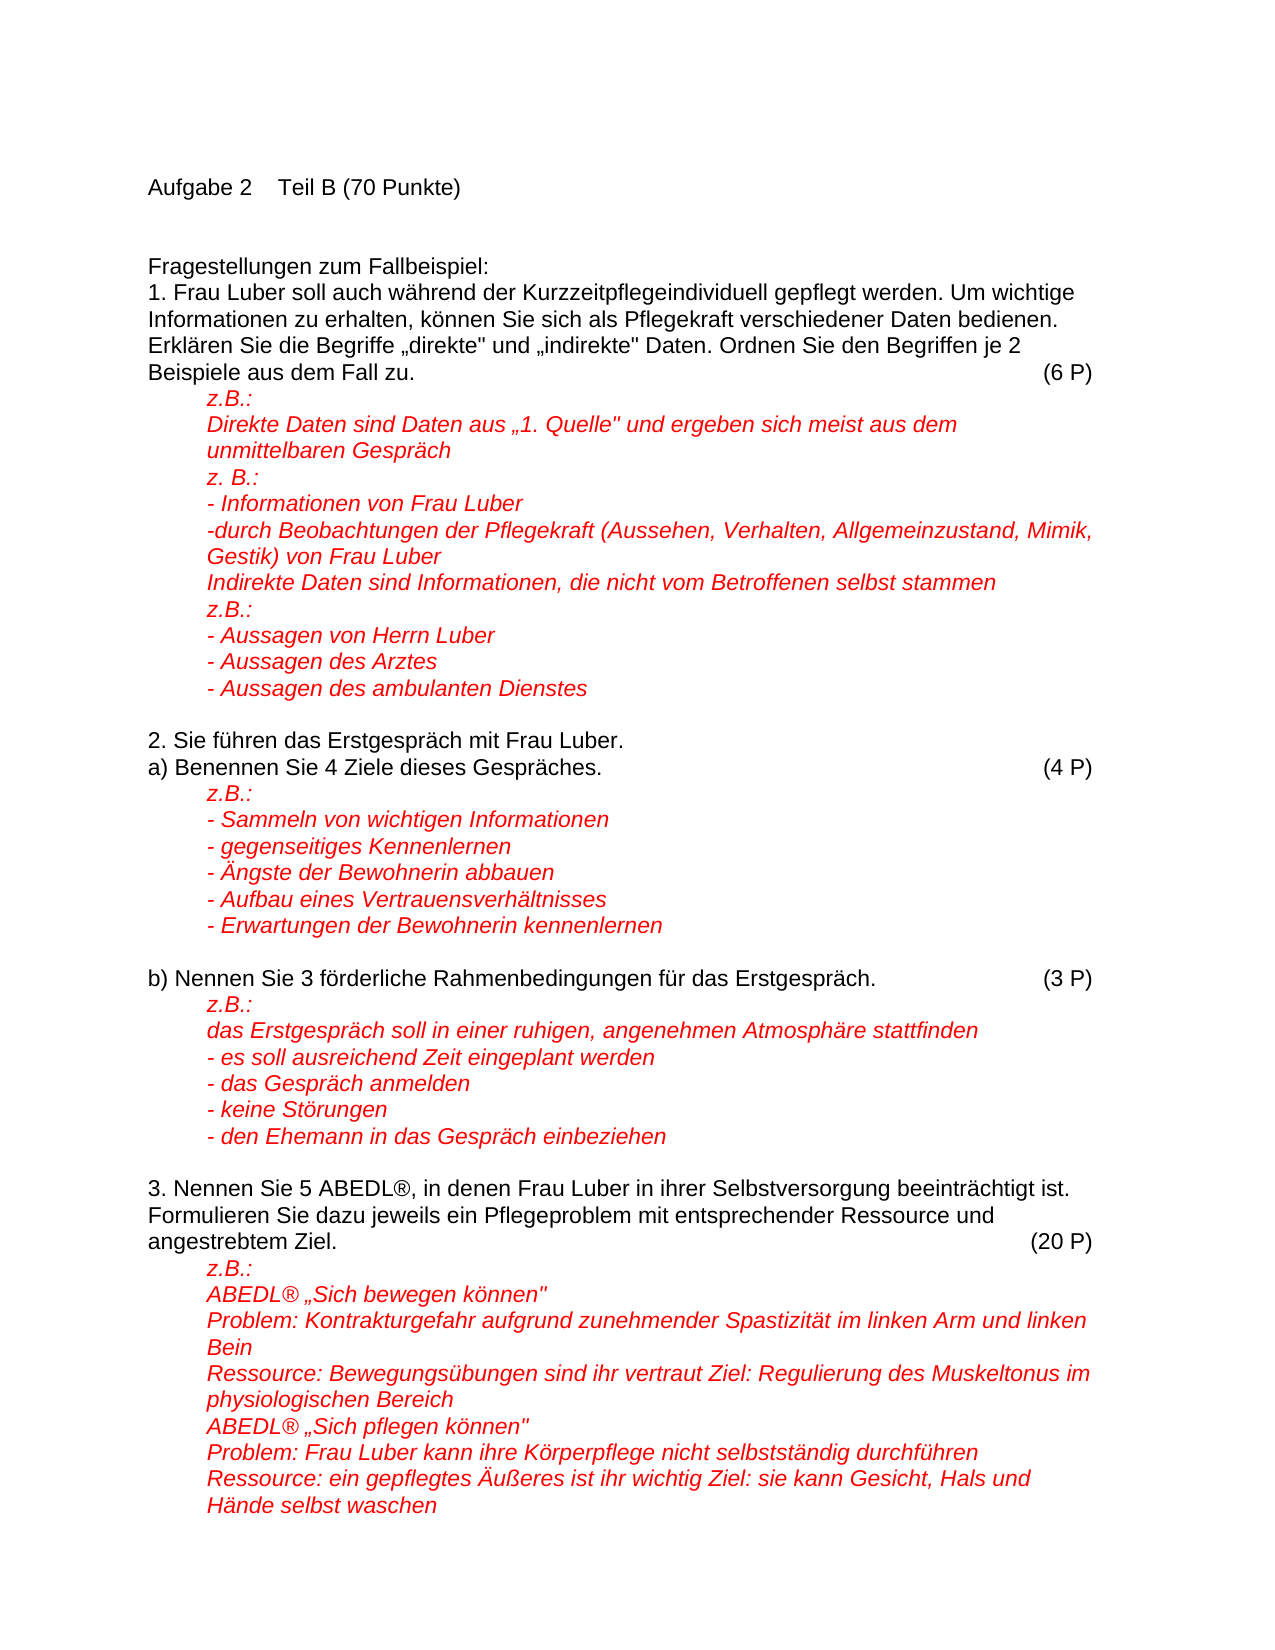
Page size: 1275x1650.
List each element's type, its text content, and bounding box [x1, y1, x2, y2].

text Problem: Kontrakturgefahr aufgrund zunehmender Spastizität im linken Arm und linken Bein [207, 1307, 1094, 1360]
text a) Benennen Sie 4 Ziele dieses Gespräches. (4 P) [148, 754, 1094, 780]
text ABEDL® „Sich bewegen können" [207, 1281, 1094, 1307]
text 1. Frau Luber soll auch während der Kurzzeitpflegeindividuell gepflegt werden. Um wichtige Informationen zu erhalten, können Sie sich als Pflegekraft verschiedener Daten bedienen. [148, 279, 1094, 332]
text Fragestellungen zum Fallbeispiel: [148, 253, 1094, 279]
text Ressource: Bewegungsübungen sind ihr vertraut Ziel: Regulierung des Muskeltonus im physiologischen Bereich [207, 1360, 1094, 1413]
text - Sammeln von wichtigen Informationen [207, 806, 1094, 833]
text 2. Sie führen das Erstgespräch mit Frau Luber. [148, 727, 1094, 754]
text Formulieren Sie dazu jeweils ein Pflegeproblem mit entsprechender Ressource und angestrebtem Ziel. (20 P) [148, 1202, 1094, 1254]
text z.B.: [207, 596, 1094, 622]
text - Informationen von Frau Luber [207, 490, 1094, 517]
text z.B.: [207, 1254, 1094, 1281]
text 3. Nennen Sie 5 ABEDL®, in denen Frau Luber in ihrer Selbstversorgung beeinträchtigt ist. [148, 1175, 1094, 1202]
text Direkte Daten sind Daten aus „1. Quelle" und ergeben sich meist aus dem unmittelbaren Gespräch [207, 411, 1094, 464]
text das Erstgespräch soll in einer ruhigen, angenehmen Atmosphäre stattfinden [207, 1017, 1094, 1044]
text Aufgabe 2 Teil B (70 Punkte) [148, 174, 1094, 200]
text z.B.: [207, 780, 1094, 806]
text - Aussagen des Arztes [207, 648, 1094, 675]
text z.B.: [207, 991, 1094, 1017]
text Problem: Frau Luber kann ihre Körperpflege nicht selbstständig durchführen [207, 1439, 1094, 1465]
text - Ängste der Bewohnerin abbauen [207, 859, 1094, 886]
text z. B.: [207, 464, 1094, 490]
text z.B.: [207, 385, 1094, 411]
text - es soll ausreichend Zeit eingeplant werden [207, 1044, 1094, 1070]
text - das Gespräch anmelden [207, 1070, 1094, 1096]
text - den Ehemann in das Gespräch einbeziehen [207, 1123, 1094, 1149]
text - Aufbau eines Vertrauensverhältnisses [207, 886, 1094, 912]
text b) Nennen Sie 3 förderliche Rahmenbedingungen für das Erstgespräch. (3 P) [148, 964, 1094, 991]
text - Aussagen des ambulanten Dienstes [207, 675, 1094, 701]
text - durch Beobachtungen der Pflegekraft (Aussehen, Verhalten, Allgemeinzustand, Mimik, Gestik) von Frau Luber [207, 517, 1094, 569]
text - Aussagen von Herrn Luber [207, 622, 1094, 648]
text - keine Störungen [207, 1096, 1094, 1123]
text - Erwartungen der Bewohnerin kennenlernen [207, 912, 1094, 938]
text Ressource: ein gepflegtes Äußeres ist ihr wichtig Ziel: sie kann Gesicht, Hals und Hände selbst waschen [207, 1465, 1094, 1518]
text - gegenseitiges Kennenlernen [207, 833, 1094, 859]
text ABEDL® „Sich pflegen können" [207, 1413, 1094, 1439]
text Indirekte Daten sind Informationen, die nicht vom Betroffenen selbst stammen [207, 569, 1094, 596]
text Erklären Sie die Begriffe „direkte" und „indirekte" Daten. Ordnen Sie den Begriffen je 2 Beispiele aus dem Fall zu. (6 P) [148, 332, 1094, 385]
